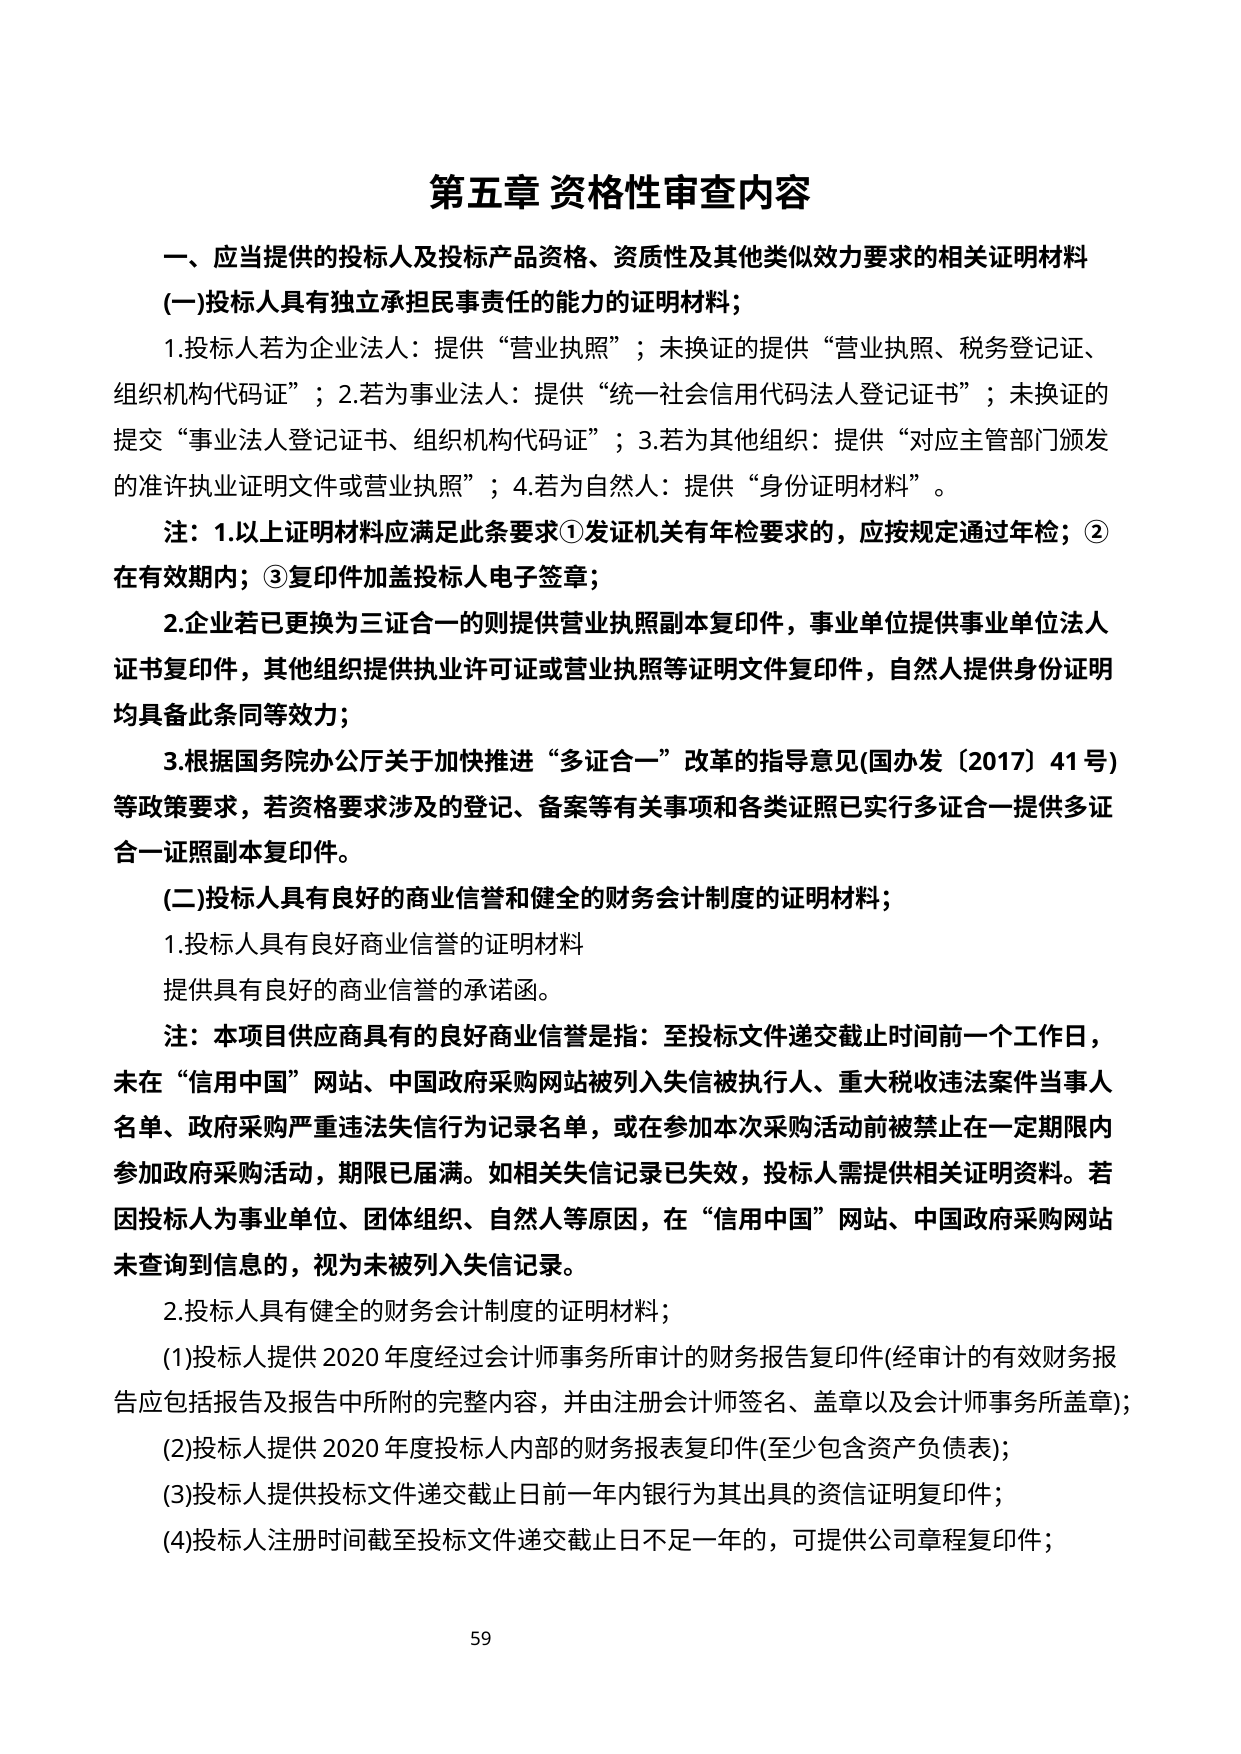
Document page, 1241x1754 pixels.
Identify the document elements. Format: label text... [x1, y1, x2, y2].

text 注：本项目供应商具有的良好商业信誉是指：至投标文件递交截止时间前一个工作日，未在“信用中国”网站、中国政府采购网站被列入失信被执行人、重大税收违法案件当事人名单、政府采购严重违法失信行为记录名单，或在参加本次采购活动前被禁止在一定期限内参加政府采购活动，期限已届满。如相关失信记录已失效，投标人需提供相关证明资料。若因投标人为事业单位、团体组织、自然人等原因，在“信用中国”网站、中国政府采购网站未查询到信息的，视为未被列入失信记录。 [113, 1008, 1127, 1283]
list 投标人具有独立承担民事责任的能力的证明材料； [113, 275, 1127, 321]
text 1.投标人若为企业法人：提供“营业执照”；未换证的提供“营业执照、税务登记证、组织机构代码证”；2.若为事业法人：提供“统一社会信用代码法人登记证书”；未换证的提交“事业法人登记证书、组织机构代码证”；3.若为其他组织：提供“对应主管部门颁发的准许执业证明文件或营业执照”；4.若为自然人：提供“身份证明材料”。 [113, 321, 1127, 504]
list 投标人具有良好的商业信誉和健全的财务会计制度的证明材料； [113, 871, 1127, 917]
text 提供具有良好的商业信誉的承诺函。 [113, 963, 1127, 1008]
list 应当提供的投标人及投标产品资格、资质性及其他类似效力要求的相关证明材料 [113, 229, 1127, 275]
list 资格性审查内容 [113, 162, 1127, 217]
text 1.投标人具有良好商业信誉的证明材料 [113, 917, 1127, 963]
text (1)投标人提供2020年度经过会计师事务所审计的财务报告复印件(经审计的有效财务报告应包括报告及报告中所附的完整内容，并由注册会计师签名、盖章以及会计师事务所盖章)； [113, 1329, 1127, 1421]
text (2)投标人提供2020年度投标人内部的财务报表复印件(至少包含资产负债表)； [113, 1421, 1127, 1467]
text (4)投标人注册时间截至投标文件递交截止日不足一年的，可提供公司章程复印件； [113, 1513, 1127, 1558]
text 2.企业若已更换为三证合一的则提供营业执照副本复印件，事业单位提供事业单位法人证书复印件，其他组织提供执业许可证或营业执照等证明文件复印件，自然人提供身份证明均具备此条同等效力； [113, 596, 1127, 733]
text (3)投标人提供投标文件递交截止日前一年内银行为其出具的资信证明复印件； [113, 1467, 1127, 1513]
text 注：1.以上证明材料应满足此条要求①发证机关有年检要求的，应按规定通过年检；②在有效期内；③复印件加盖投标人电子签章； [113, 504, 1127, 596]
text 3.根据国务院办公厅关于加快推进“多证合一”改革的指导意见(国办发〔2017〕41号)等政策要求，若资格要求涉及的登记、备案等有关事项和各类证照已实行多证合一提供多证合一证照副本复印件。 [113, 733, 1127, 871]
text 2.投标人具有健全的财务会计制度的证明材料； [113, 1283, 1127, 1329]
